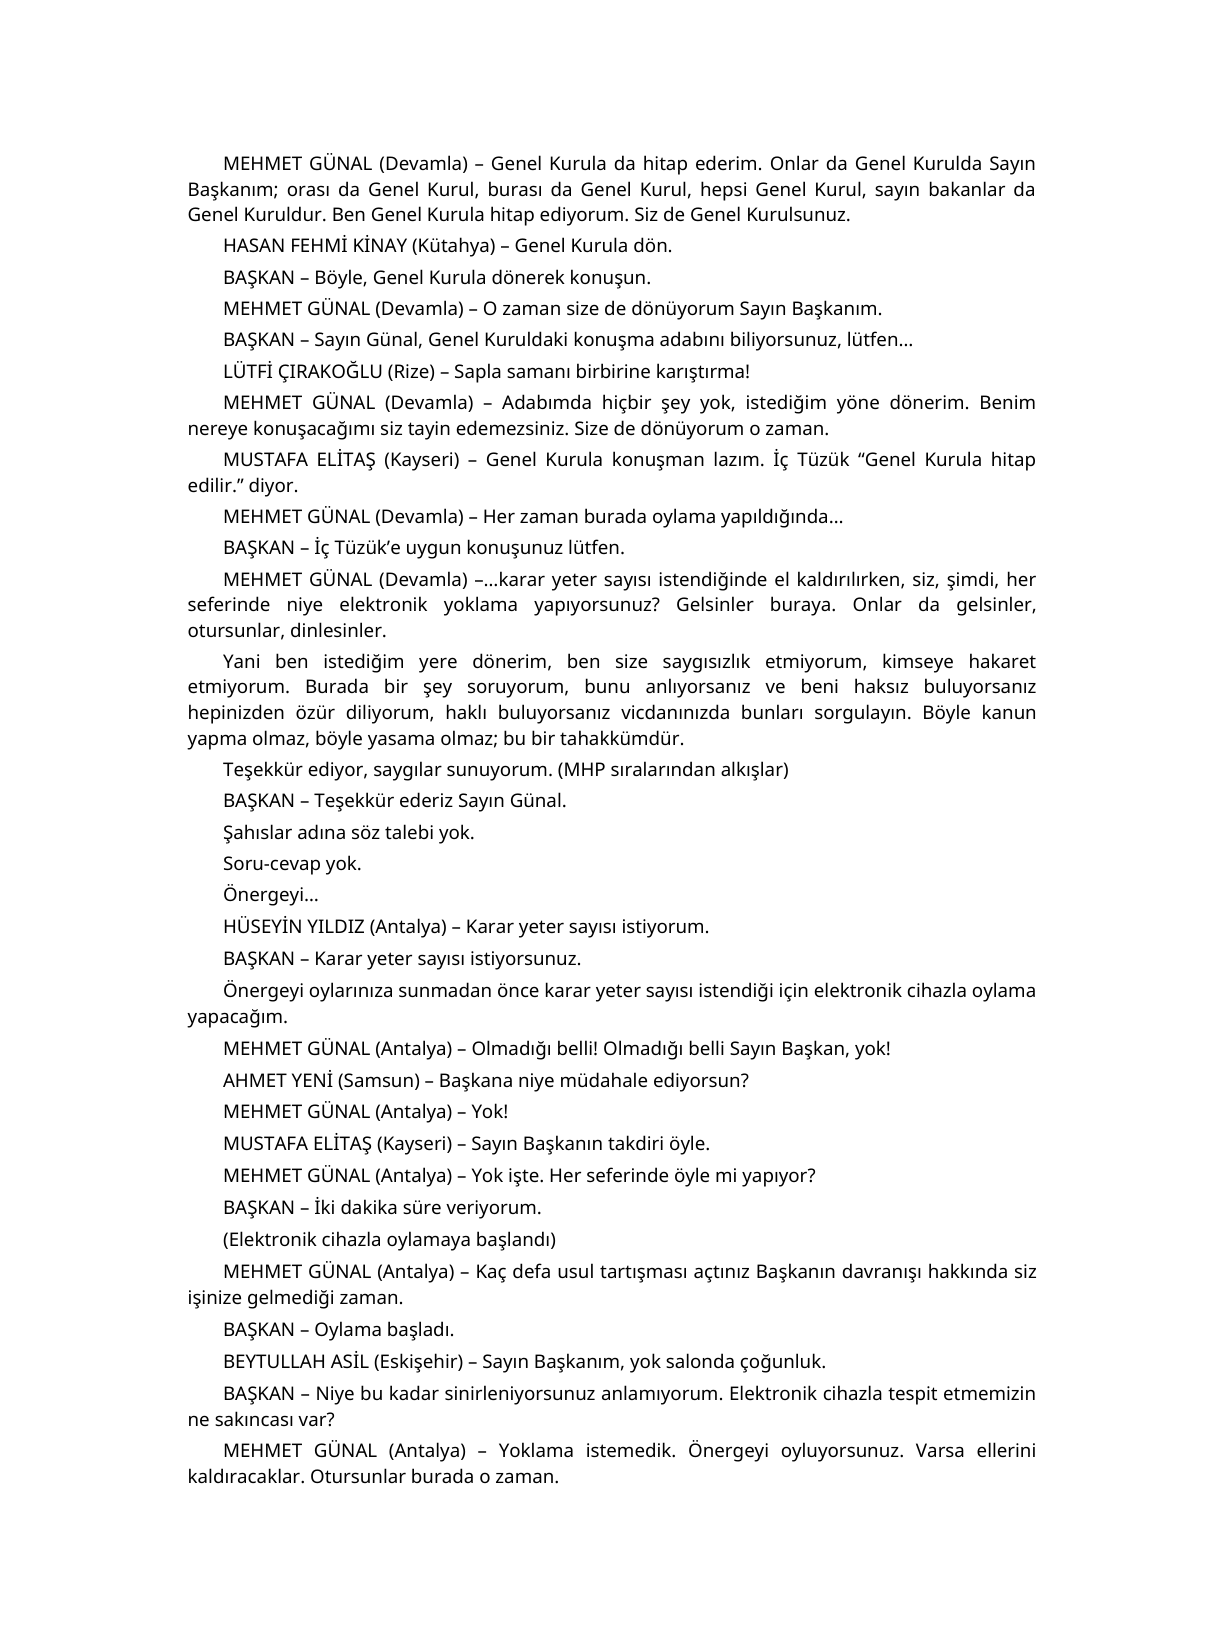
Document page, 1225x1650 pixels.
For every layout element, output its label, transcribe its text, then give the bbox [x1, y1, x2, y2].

text MEHMET GÜNAL (Antalya) – Olmadığı belli! Olmadığı belli Sayın Başkan, yok! [187, 1034, 1037, 1060]
text MEHMET GÜNAL (Devamla) – Her zaman burada oylama yapıldığında… [187, 503, 1037, 528]
text BAŞKAN – Karar yeter sayısı istiyorsunuz. [187, 944, 1037, 971]
text MEHMET GÜNAL (Devamla) – O zaman size de dönüyorum Sayın Başkanım. [187, 295, 1037, 321]
text HÜSEYİN YILDIZ (Antalya) – Karar yeter sayısı istiyorum. [187, 913, 1037, 939]
text BAŞKAN – Sayın Günal, Genel Kuruldaki konuşma adabını biliyorsunuz, lütfen… [187, 326, 1037, 352]
text (Elektronik cihazla oylamaya başlandı) [187, 1226, 1037, 1252]
text Şahıslar adına söz talebi yok. [187, 819, 1037, 844]
text MEHMET GÜNAL (Devamla) – Adabımda hiçbir şey yok, istediğim yöne dönerim. Benim nereye konuşacağımı siz tayin edemezsiniz. Size de dönüyorum o zaman. [187, 389, 1037, 440]
text Teşekkür ediyor, saygılar sunuyorum. (MHP sıralarından alkışlar) [187, 756, 1037, 781]
text MUSTAFA ELİTAŞ (Kayseri) – Sayın Başkanın takdiri öyle. [187, 1130, 1037, 1156]
text MEHMET GÜNAL (Antalya) – Kaç defa usul tartışması açtınız Başkanın davranışı hakkında siz işinize gelmediği zaman. [187, 1257, 1037, 1309]
text MEHMET GÜNAL (Antalya) – Yoklama istemedik. Önergeyi oyluyorsunuz. Varsa ellerini kaldıracaklar. Otursunlar burada o zaman. [187, 1437, 1037, 1489]
text BEYTULLAH ASİL (Eskişehir) – Sayın Başkanım, yok salonda çoğunluk. [187, 1347, 1037, 1373]
text BAŞKAN – İki dakika süre veriyorum. [187, 1194, 1037, 1220]
text MEHMET GÜNAL (Antalya) – Yok işte. Her seferinde öyle mi yapıyor? [187, 1162, 1037, 1188]
text BAŞKAN – Oylama başladı. [187, 1315, 1037, 1341]
text MEHMET GÜNAL (Devamla) –…karar yeter sayısı istendiğinde el kaldırılırken, siz, şimdi, her seferinde niye elektronik yoklama yapıyorsunuz? Gelsinler buraya. Onlar da gelsinler, otursunlar, dinlesinler. [187, 566, 1037, 642]
text Soru-cevap yok. [187, 850, 1037, 876]
text Önergeyi oylarınıza sunmadan önce karar yeter sayısı istendiği için elektronik cihazla oylama yapacağım. [187, 976, 1037, 1028]
text MEHMET GÜNAL (Antalya) – Yok! [187, 1098, 1037, 1124]
text BAŞKAN – Niye bu kadar sinirleniyorsunuz anlamıyorum. Elektronik cihazla tespit etmemizin ne sakıncası var? [187, 1379, 1037, 1431]
text MEHMET GÜNAL (Devamla) – Genel Kurula da hitap ederim. Onlar da Genel Kurulda Sayın Başkanım; orası da Genel Kurul, burası da Genel Kurul, hepsi Genel Kurul, sayın bakanlar da Genel Kuruldur. Ben Genel Kurula hitap ediyorum. Siz de Genel Kurulsunuz. [187, 150, 1037, 227]
text HASAN FEHMİ KİNAY (Kütahya) – Genel Kurula dön. [187, 232, 1037, 258]
text BAŞKAN – Böyle, Genel Kurula dönerek konuşun. [187, 264, 1037, 289]
text MUSTAFA ELİTAŞ (Kayseri) – Genel Kurula konuşman lazım. İç Tüzük “Genel Kurula hitap edilir.” diyor. [187, 446, 1037, 497]
text LÜTFİ ÇIRAKOĞLU (Rize) – Sapla samanı birbirine karıştırma! [187, 358, 1037, 383]
text BAŞKAN – İç Tüzük’e uygun konuşunuz lütfen. [187, 534, 1037, 560]
text BAŞKAN – Teşekkür ederiz Sayın Günal. [187, 787, 1037, 813]
text AHMET YENİ (Samsun) – Başkana niye müdahale ediyorsun? [187, 1066, 1037, 1092]
text Önergeyi… [187, 881, 1037, 907]
text Yani ben istediğim yere dönerim, ben size saygısızlık etmiyorum, kimseye hakaret etmiyorum. Burada bir şey soruyorum, bunu anlıyorsanız ve beni haksız buluyorsanız hepinizden özür diliyorum, haklı buluyorsanız vicdanınızda bunları sorgulayın. Böyle kanun yapma olmaz, böyle yasama olmaz; bu bir tahakkümdür. [187, 648, 1037, 750]
